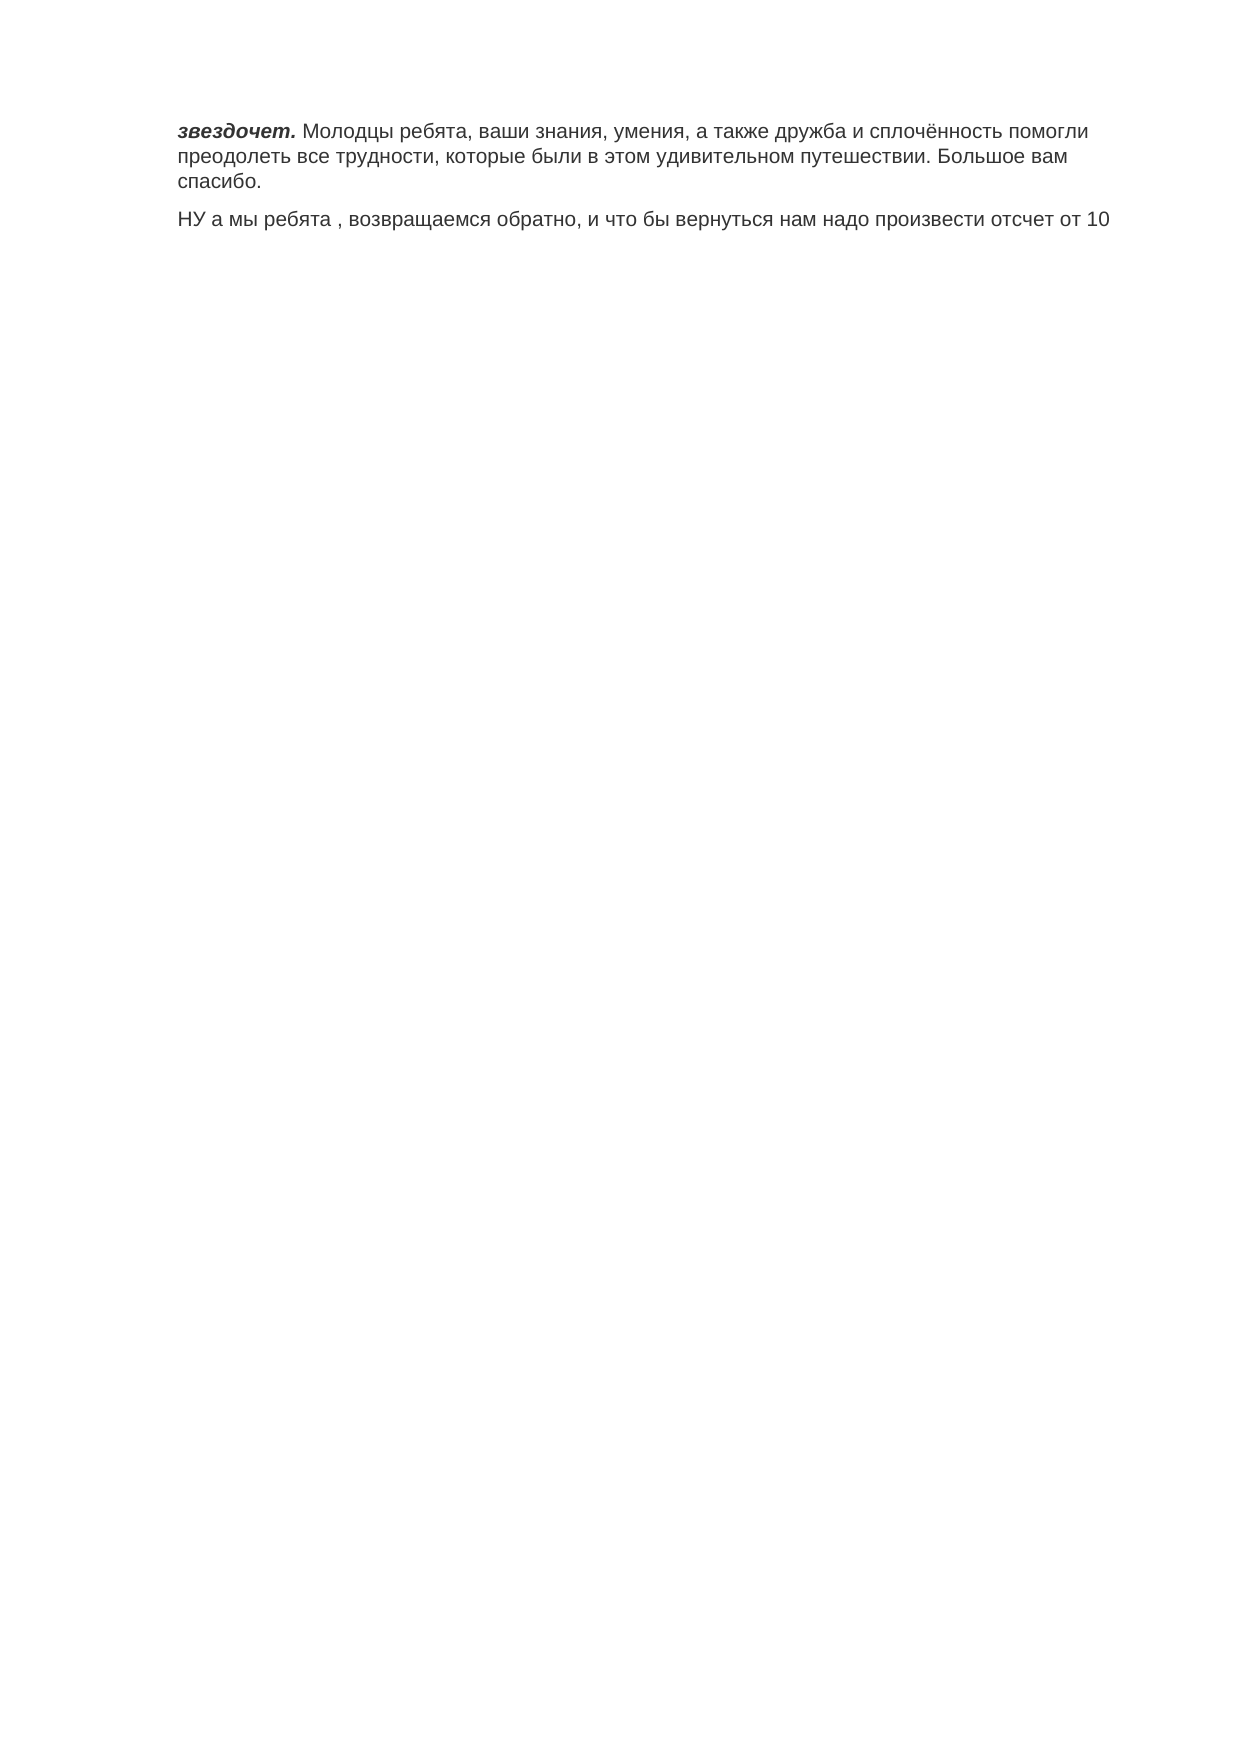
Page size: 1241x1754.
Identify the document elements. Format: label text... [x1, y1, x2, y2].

text НУ а мы ребята , возвращаемся обратно, и что бы вернуться нам надо произвести отсчет от 10 [177, 206, 1152, 231]
text звездочет. Молодцы ребята, ваши знания, умения, а также дружба и сплочённость помогли преодолеть все трудности, которые были в этом удивительном путешествии. Большое вам спасибо. [177, 118, 1152, 193]
